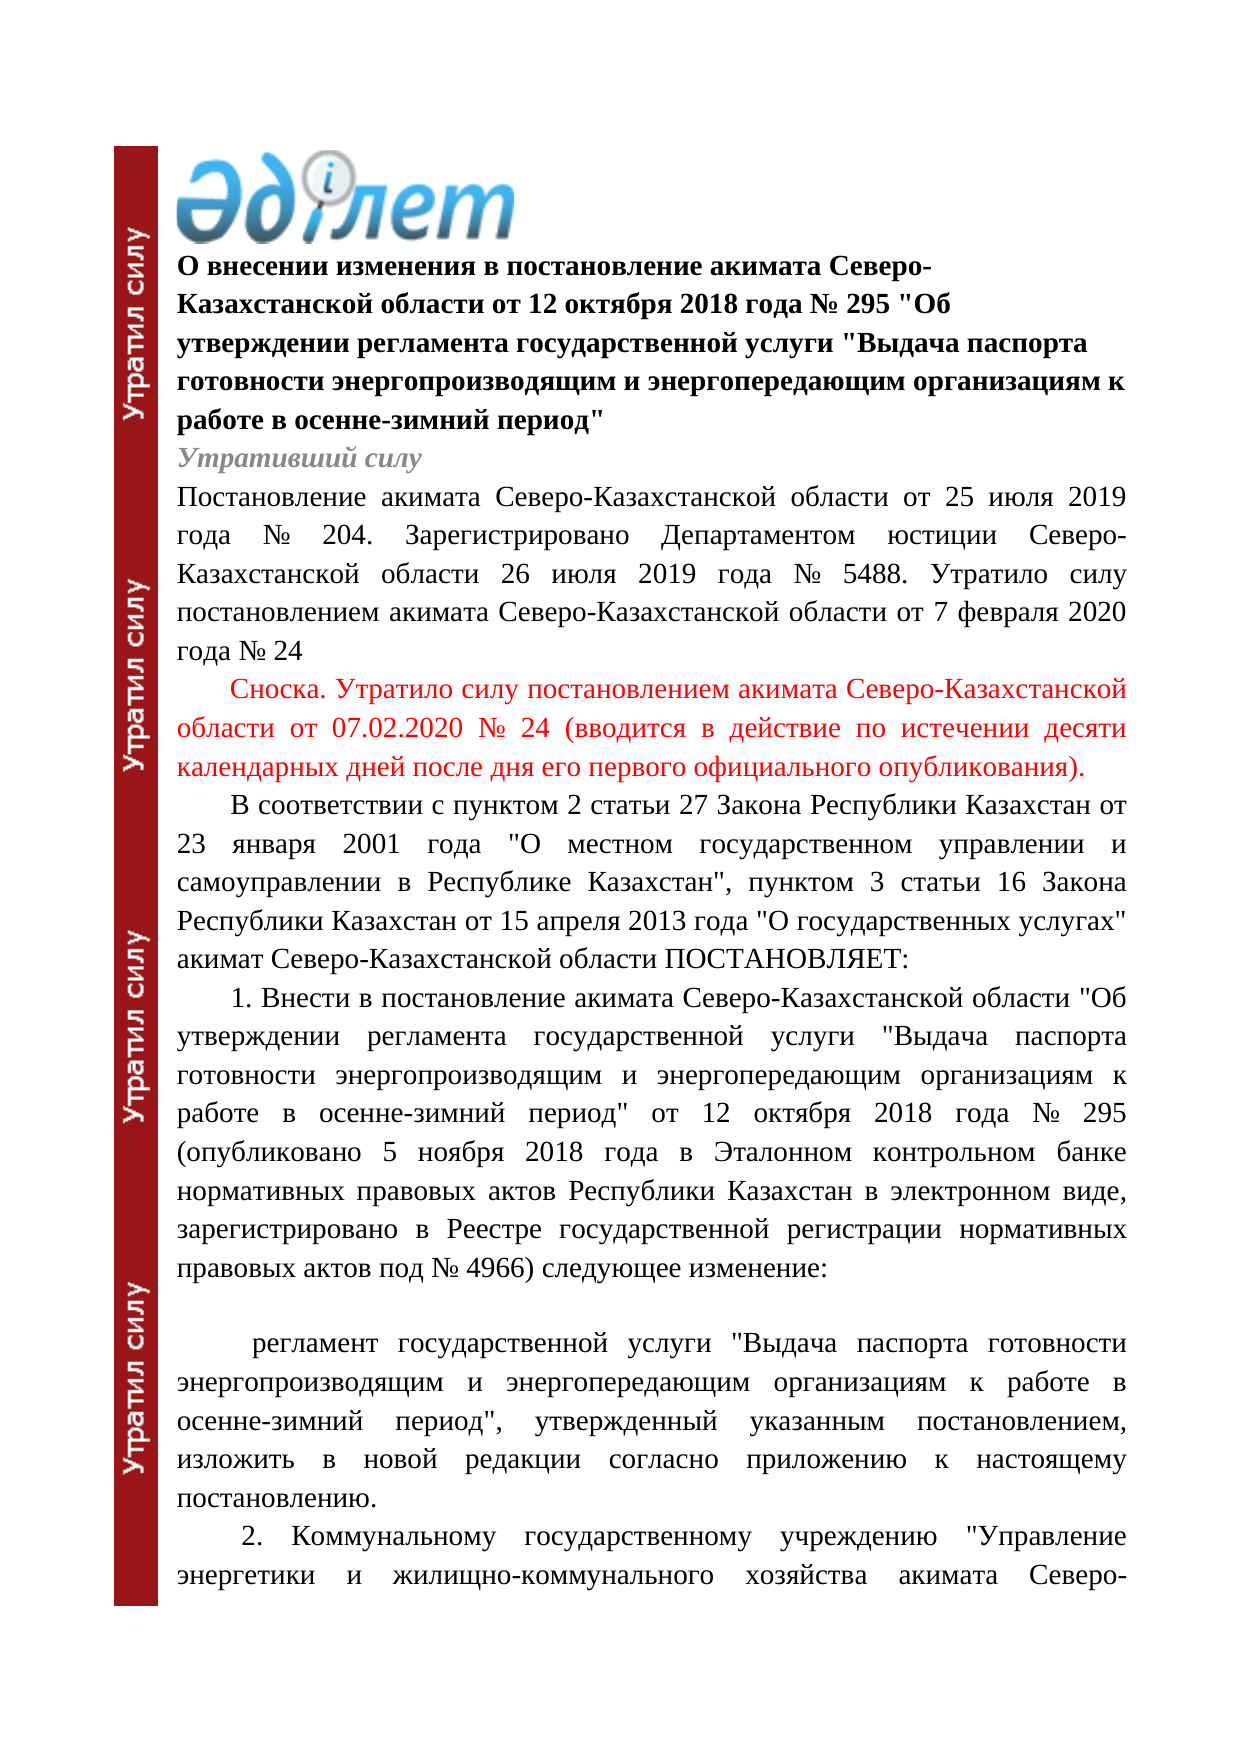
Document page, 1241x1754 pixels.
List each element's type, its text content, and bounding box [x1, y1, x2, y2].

picture [176, 150, 515, 244]
picture [114, 975, 158, 980]
picture [114, 1513, 158, 1518]
picture [114, 782, 158, 787]
picture [114, 1283, 158, 1326]
picture [114, 435, 158, 440]
text 1. Внести в постановление акимата Северо-Казахстанской области "Об утверждении регламента государственной услуги "Выдача паспорта готовности энергопроизводящим и энергопередающим организациям к работе в осенне-зимний период" от 12 октября 2018 года № 295 (опубликовано 5 ноября 2018 года в Эталонном контрольном банке нормативных правовых актов Республики Казахстан в электронном виде, зарегистрировано в Реестре государственной регистрации нормативных правовых актов под № 4966) следующее изменение: [112, 980, 1128, 1283]
picture [114, 667, 158, 672]
text О внесении изменения в постановление акимата Северо-Казахстанской области от 12 октября 2018 года № 295 "Об утверждении регламента государственной услуги "Выдача паспорта готовности энергопроизводящим и энергопередающим организациям к работе в осенне-зимний период" [112, 248, 1128, 435]
text В соответствии с пунктом 2 статьи 27 Закона Республики Казахстан от 23 января 2001 года "О местном государственном управлении и самоуправлении в Республике Казахстан", пунктом 3 статьи 16 Закона Республики Казахстан от 15 апреля 2013 года "О государственных услугах" акимат Северо-Казахстанской области ПОСТАНОВЛЯЕТ: [112, 787, 1128, 975]
picture [114, 474, 158, 479]
text регламент государственной услуги "Выдача паспорта готовности энергопроизводящим и энергопередающим организациям к работе в осенне-зимний период", утвержденный указанным постановлением, изложить в новой редакции согласно приложению к настоящему постановлению. [112, 1326, 1128, 1513]
text Постановление акимата Северо-Казахстанской области от 25 июля 2019 года № 204. Зарегистрировано Департаментом юстиции Северо-Казахстанской области 26 июля 2019 года № 5488. Утратило силу постановлением акимата Северо-Казахстанской области от 7 февраля 2020 года № 24 [112, 479, 1128, 667]
picture [114, 146, 158, 248]
picture [114, 1590, 158, 1606]
text Утративший силу [112, 440, 1128, 474]
text Сноска. Утратило силу постановлением акимата Северо-Казахстанской области от 07.02.2020 № 24 (вводится в действие по истечении десяти календарных дней после дня его первого официального опубликования). [112, 672, 1128, 782]
